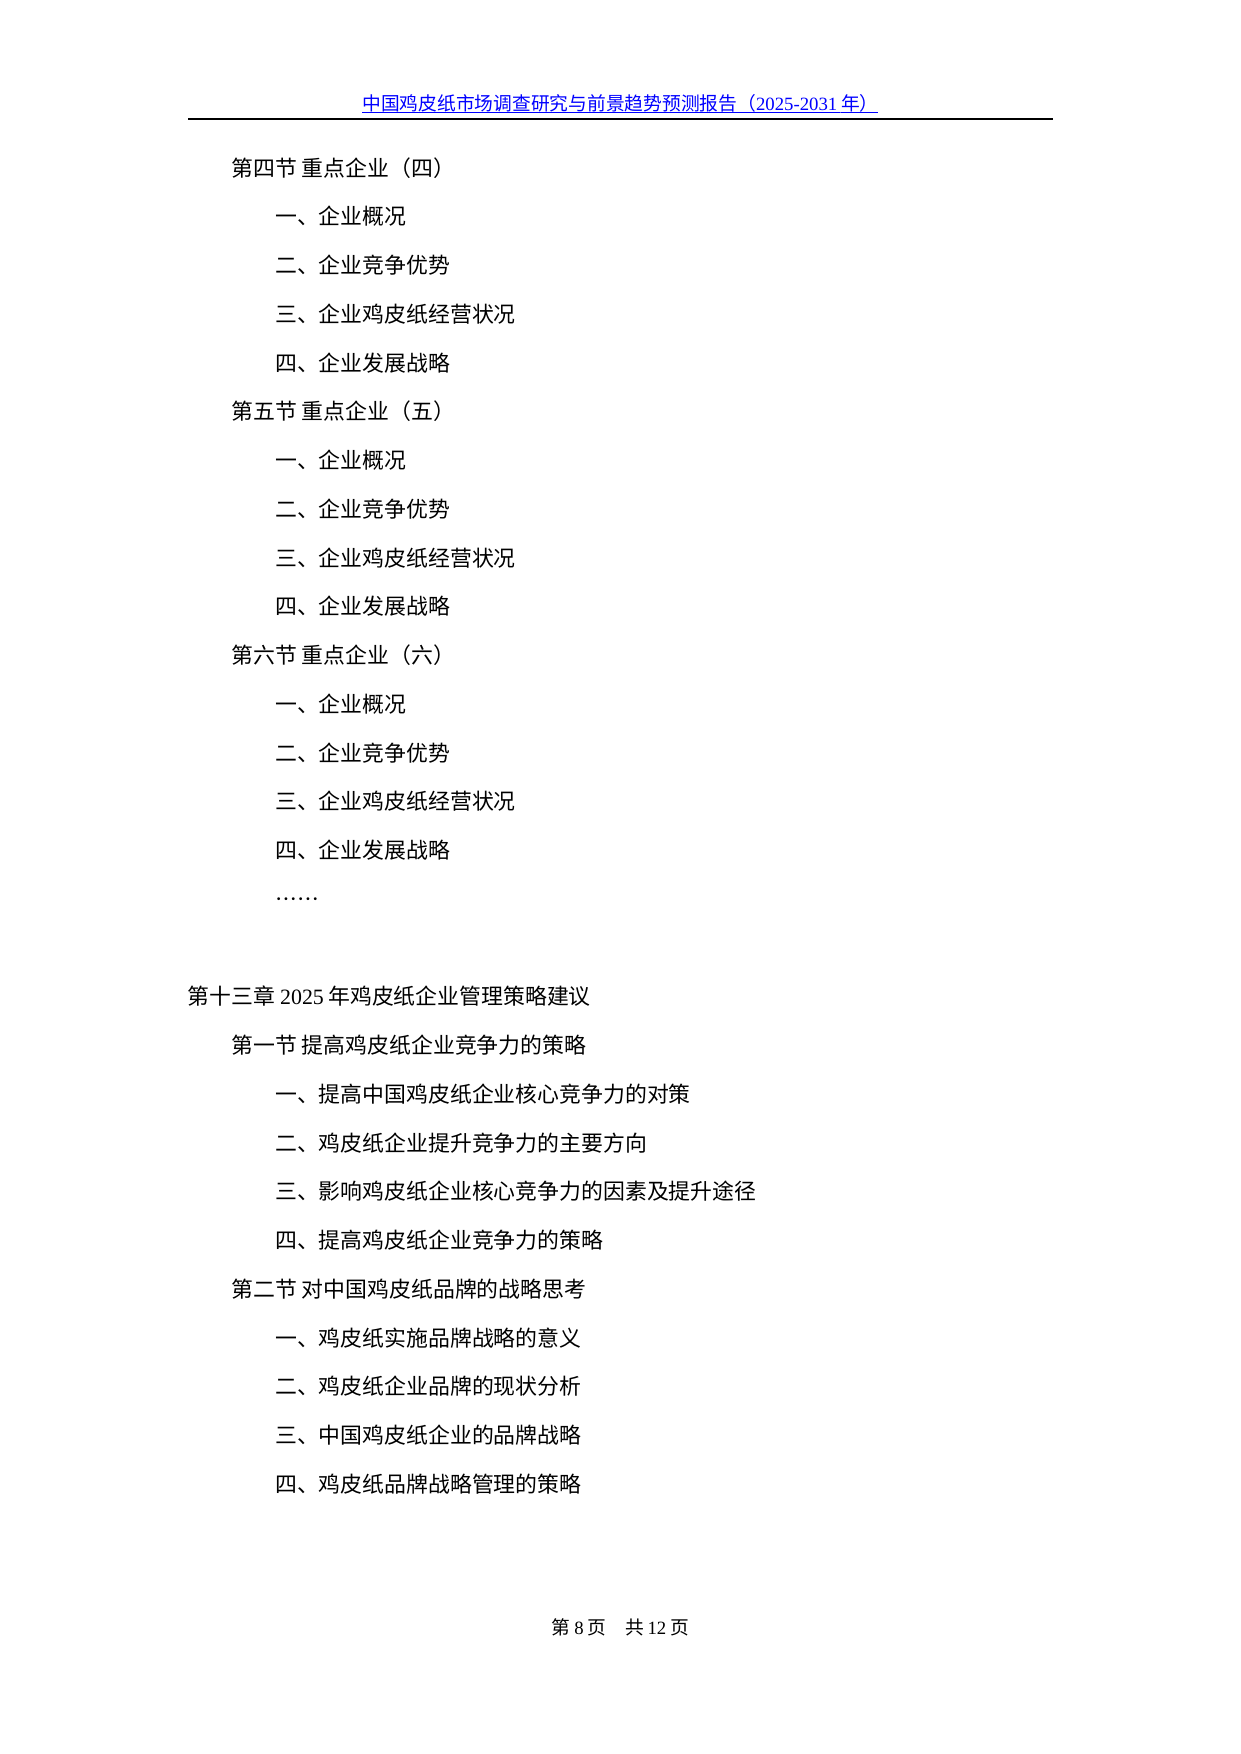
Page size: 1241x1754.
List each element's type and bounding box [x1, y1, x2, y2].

text [187, 150, 1053, 1499]
